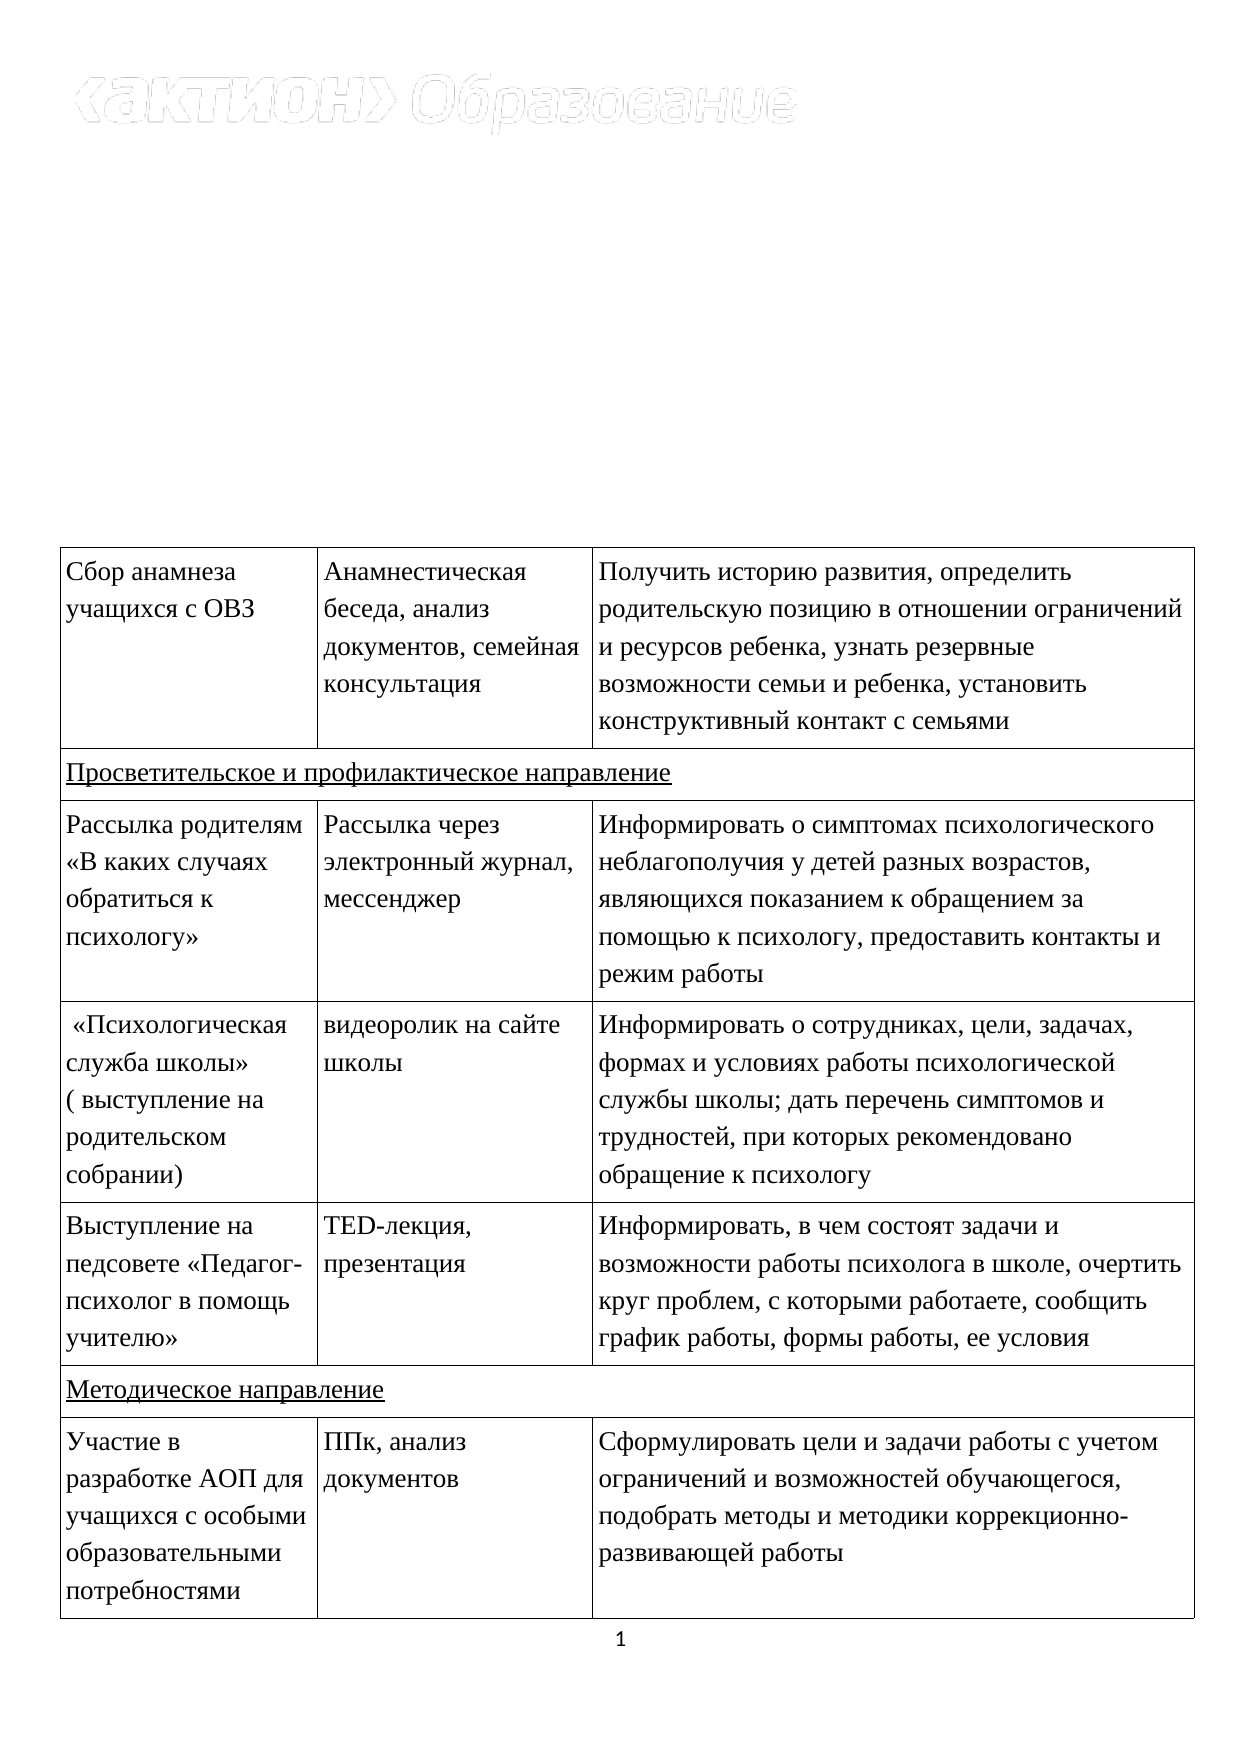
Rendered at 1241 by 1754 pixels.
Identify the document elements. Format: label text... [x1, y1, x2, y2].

picture [75, 73, 797, 135]
table_header Получить историю развития, определить родительскую позицию в отношении ограничений и ресурсов ребенка, узнать резервные возможности семьи и ребенка, установить конструктивный контакт с семьями [593, 548, 1194, 748]
table_cell Просветительское и профилактическое направление [61, 749, 1194, 800]
table_cell Выступление на педсовете «Педагог-психолог в помощь учителю» [61, 1203, 317, 1365]
table_cell Информировать о симптомах психологического неблагополучия у детей разных возрастов, являющихся показанием к обращением за помощью к психологу, предоставить контакты и режим работы [593, 801, 1194, 1001]
table_cell ППк, анализ документов [318, 1418, 592, 1617]
table_header Сбор анамнеза учащихся с ОВЗ [61, 548, 317, 748]
table_cell Методическое направление [61, 1366, 1194, 1417]
table_cell Сформулировать цели и задачи работы с учетом ограничений и возможностей обучающегося, подобрать методы и методики коррекционно-развивающей работы [593, 1418, 1194, 1617]
table_cell видеоролик на сайте школы [318, 1002, 592, 1201]
table_cell Информировать о сотрудниках, цели, задачах, формах и условиях работы психологической службы школы; дать перечень симптомов и трудностей, при которых рекомендовано обращение к психологу [593, 1002, 1194, 1201]
table_cell TED-лекция, презентация [318, 1203, 592, 1365]
table_cell «Психологическая служба школы» ( выступление на родительском собрании) [61, 1002, 317, 1201]
table_cell Информировать, в чем состоят задачи и возможности работы психолога в школе, очертить круг проблем, с которыми работаете, сообщить график работы, формы работы, ее условия [593, 1203, 1194, 1365]
table_cell Рассылка через электронный журнал, мессенджер [318, 801, 592, 1001]
table_header Анамнестическая беседа, анализ документов, семейная консультация [318, 548, 592, 748]
table_cell Рассылка родителям «В каких случаях обратиться к психологу» [61, 801, 317, 1001]
table_cell Участие в разработке АОП для учащихся с особыми образовательными потребностями [61, 1418, 317, 1617]
